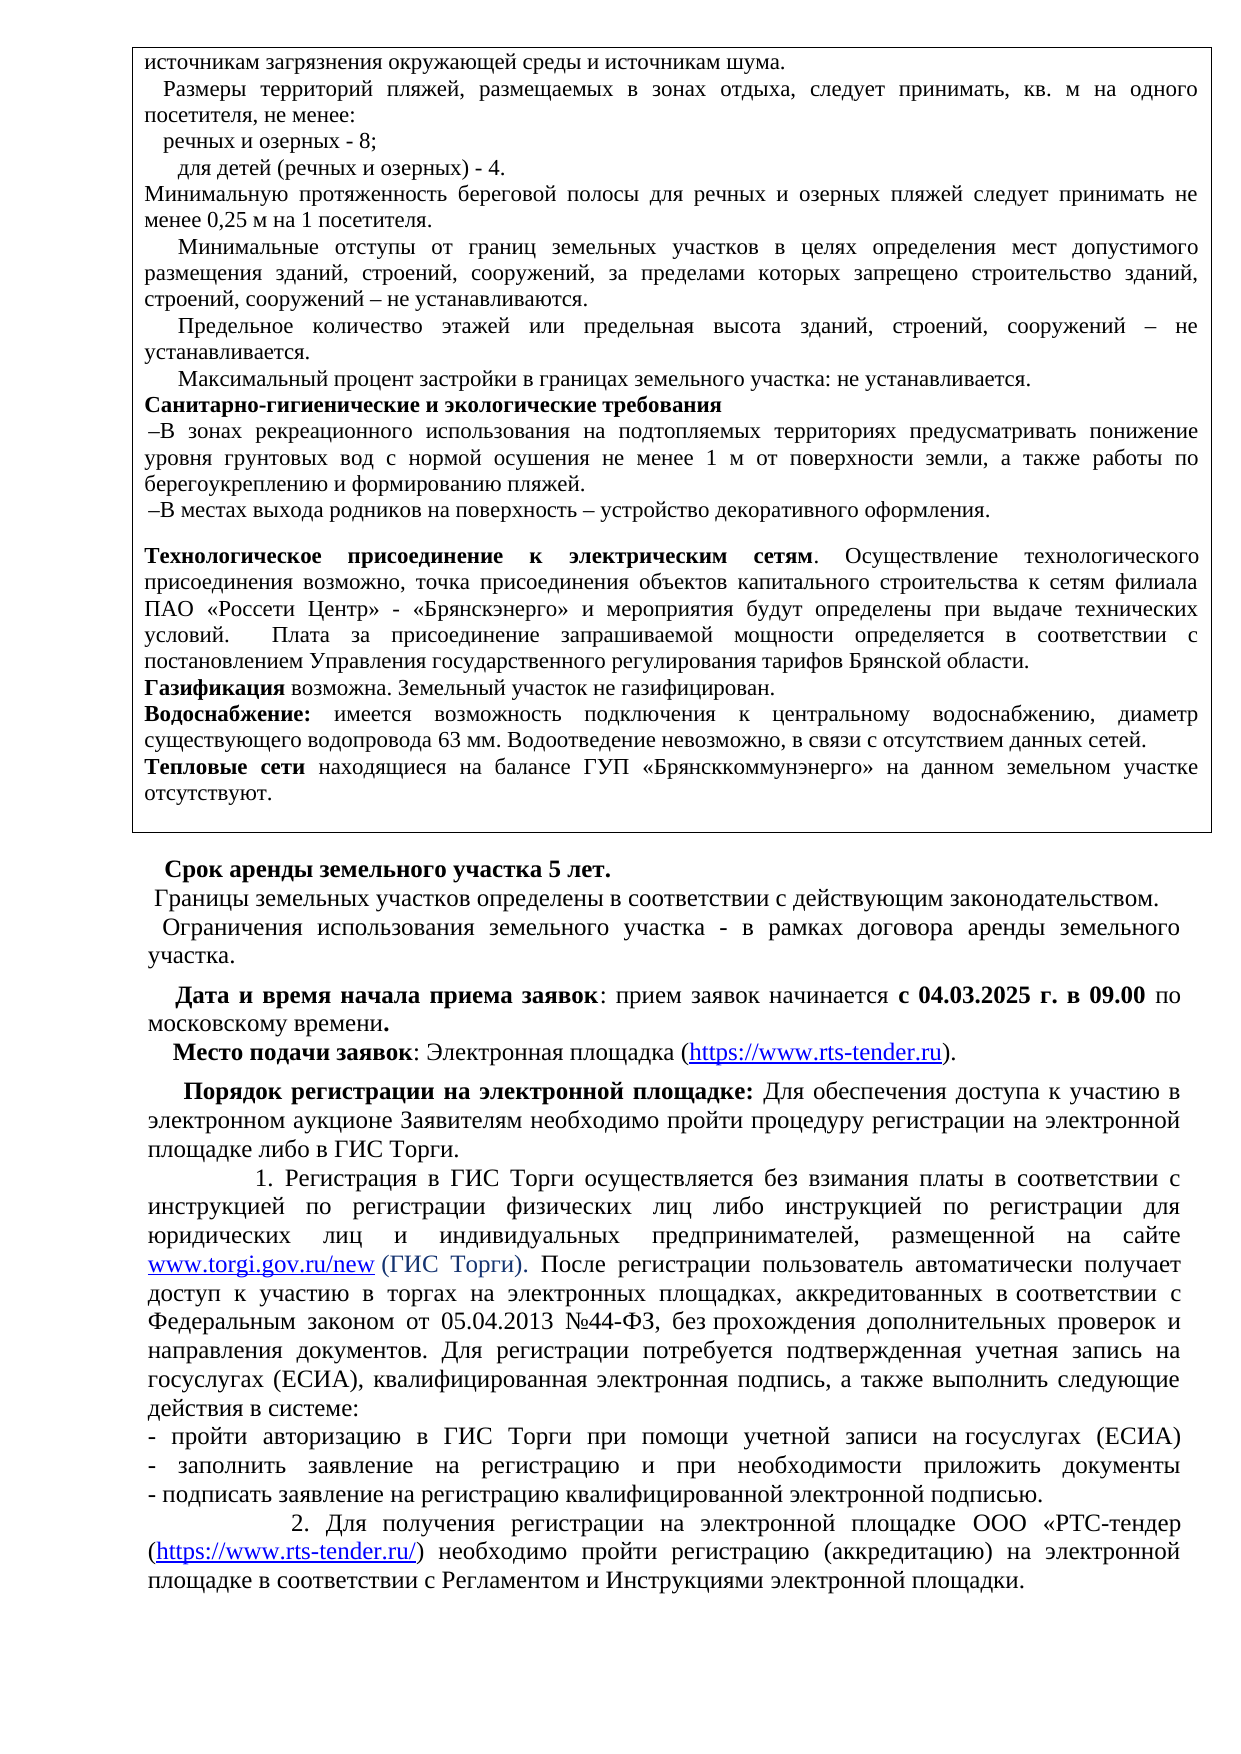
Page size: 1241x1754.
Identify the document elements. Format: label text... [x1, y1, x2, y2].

text Место подачи заявок: Электронная площадка (https://www.rts-tender.ru). [148, 1037, 1181, 1066]
text 2. Для получения регистрации на электронной площадке ООО «РТС-тендер (https://www.rts-tender.ru/) необходимо пройти регистрацию (аккредитацию) на электронной площадке в соответствии с Регламентом и Инструкциями электронной площадки. [148, 1508, 1181, 1594]
text Порядок регистрации на электронной площадке: Для обеспечения доступа к участию в электронном аукционе Заявителям необходимо пройти процедуру регистрации на электронной площадке либо в ГИС Торги. [148, 1076, 1181, 1163]
text - пройти авторизацию в ГИС Торги при помощи учетной записи на госуслугах (ЕСИА) - заполнить заявление на регистрацию и при необходимости приложить документы - подписать заявление на регистрацию квалифицированной электронной подписью. [148, 1421, 1181, 1508]
text Срок аренды земельного участка 5 лет. [133, 854, 1181, 883]
text 1. Регистрация в ГИС Торги осуществляется без взимания платы в соответствии с инструкцией по регистрации физических лиц либо инструкцией по регистрации для юридических лиц и индивидуальных предпринимателей, размещенной на сайте www.torgi.gov.ru/new (ГИС Торги). После регистрации пользователь автоматически получает доступ к участию в торгах на электронных площадках, аккредитованных в соответствии с Федеральным законом от 05.04.2013 №44-ФЗ, без прохождения дополнительных проверок и направления документов. Для регистрации потребуется подтвержденная учетная запись на госуслугах (ЕСИА), квалифицированная электронная подпись, а также выполнить следующие действия в системе: [148, 1163, 1181, 1421]
text Дата и время начала приема заявок: прием заявок начинается с 04.03.2025 г. в 09.00 по московскому времени. [148, 980, 1181, 1037]
text Границы земельных участков определены в соответствии с действующим законодательством. [148, 883, 1181, 912]
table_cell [133, 48, 1211, 832]
text Ограничения использования земельного участка - в рамках договора аренды земельного участка. [148, 912, 1181, 969]
